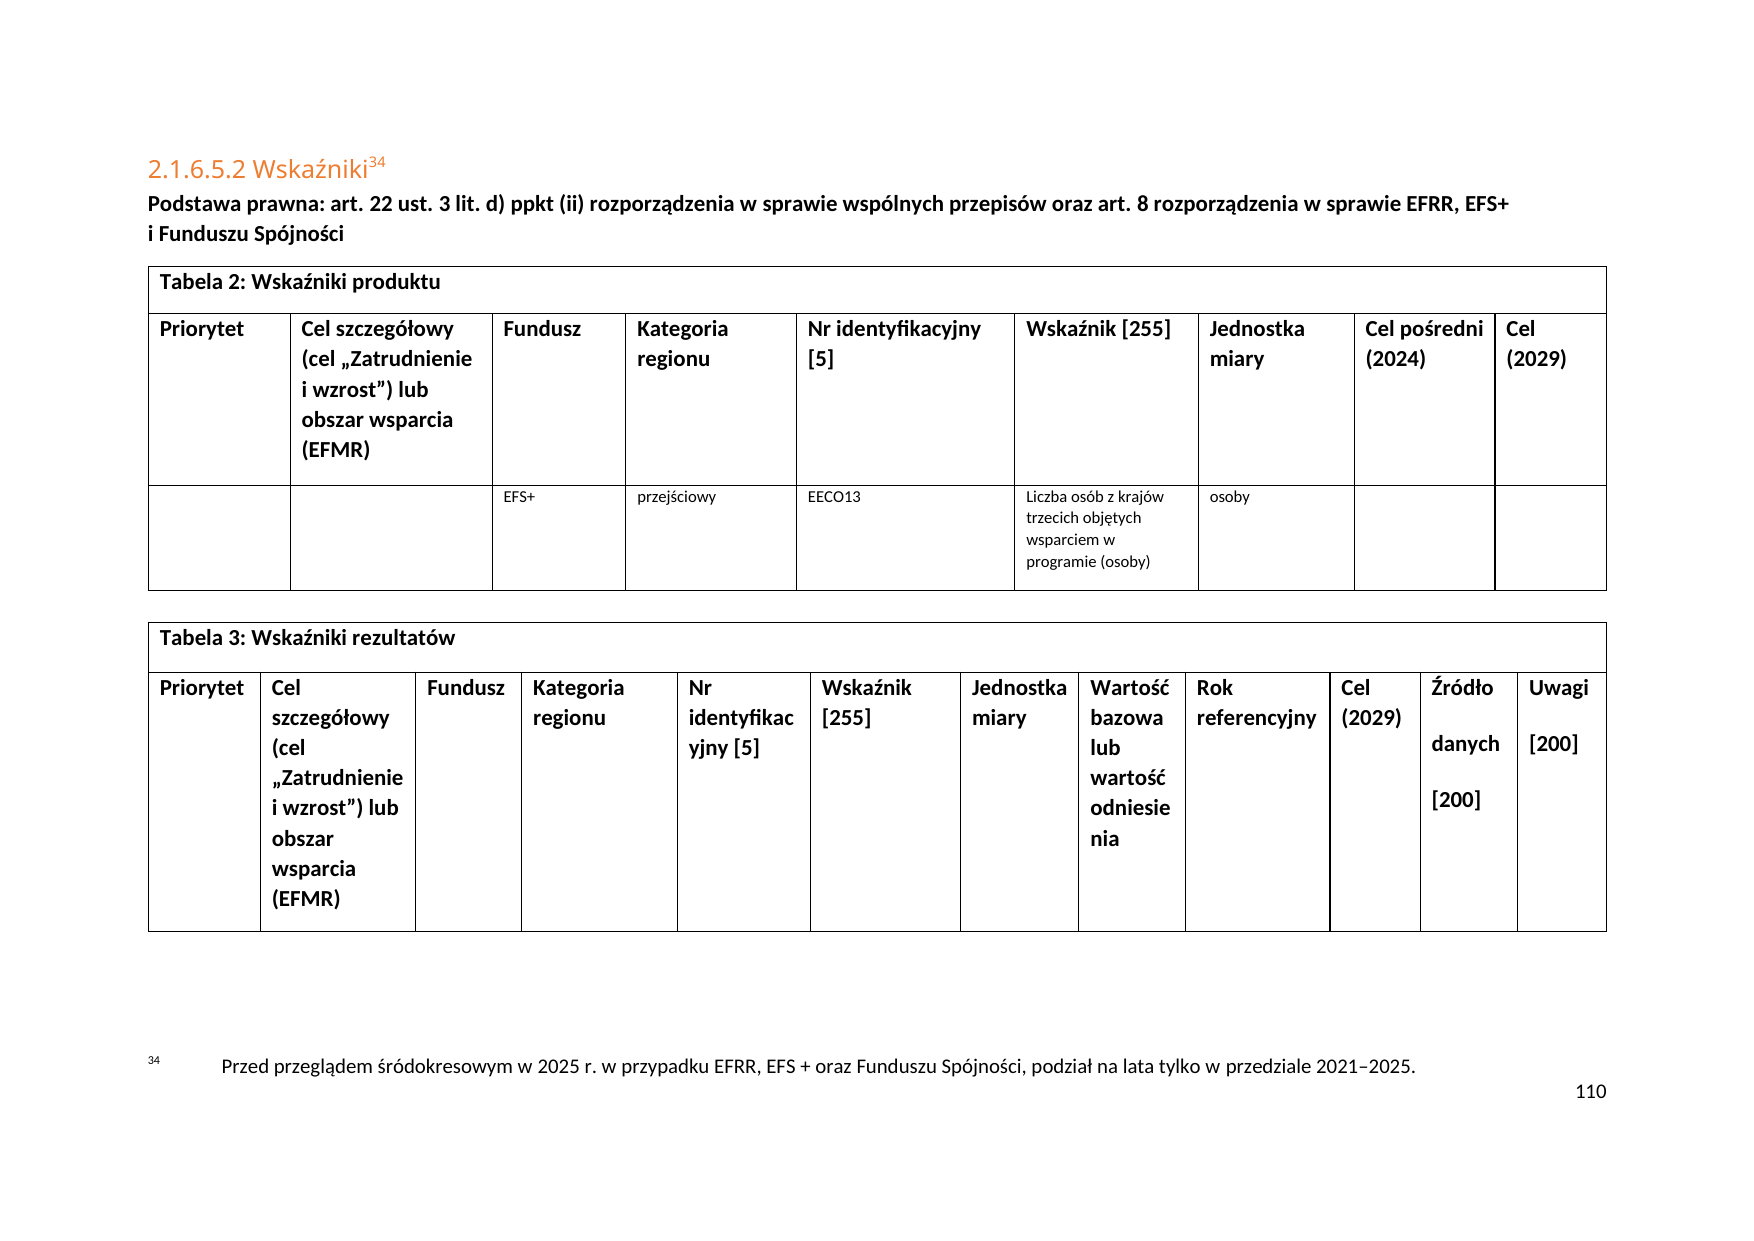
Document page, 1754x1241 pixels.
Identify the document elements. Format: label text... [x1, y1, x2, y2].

table_cell [1355, 486, 1494, 590]
table_cell Cel (2029) [1496, 314, 1606, 485]
table_cell Cel pośredni (2024) [1355, 314, 1494, 485]
table_cell Cel szczegółowy (cel „Zatrudnienie i wzrost”) lub obszar wsparcia (EFMR) [291, 314, 492, 485]
table_cell Kategoria regionu [626, 314, 796, 485]
table_cell Wskaźnik [255] [811, 673, 960, 931]
table_cell [149, 486, 290, 590]
text Podstawa prawna: art. 22 ust. 3 lit. d) ppkt (ii) rozporządzenia w sprawie wspólnych przepisów oraz art. 8 rozporządzenia w sprawie EFRR, EFS+ i Funduszu Spójności [148, 189, 1606, 247]
table_cell Jednostka miary [961, 673, 1078, 931]
table_cell EECO13 [797, 486, 1014, 590]
table_cell Jednostka miary [1199, 314, 1354, 485]
table_cell Fundusz [493, 314, 625, 485]
table_cell Źródło danych [200] [1421, 673, 1517, 931]
table_cell Wartość bazowa lub wartość odniesienia [1079, 673, 1185, 931]
table_cell Uwagi [200] [1518, 673, 1606, 931]
table_cell osoby [1199, 486, 1354, 590]
table_header Tabela 2: Wskaźniki produktu [149, 267, 1606, 313]
table_cell Fundusz [416, 673, 521, 931]
table_cell Wskaźnik [255] [1015, 314, 1198, 485]
table_cell Rok referencyjny [1186, 673, 1329, 931]
table_cell Nr identyfikacyjny [5] [797, 314, 1014, 485]
table_cell Liczba osób z krajów trzecich objętych wsparciem w programie (osoby) [1015, 486, 1198, 590]
table_cell Cel szczegółowy (cel „Zatrudnienie i wzrost”) lub obszar wsparcia (EFMR) [261, 673, 415, 931]
table_header Tabela 3: Wskaźniki rezultatów [149, 623, 1606, 672]
table_cell Cel (2029) [1331, 673, 1420, 931]
table_cell Priorytet [149, 314, 290, 485]
table_cell [291, 486, 492, 590]
table_cell Priorytet [149, 673, 260, 931]
table_cell EFS+ [493, 486, 625, 590]
subtitle 2.1.6.5.2 Wskaźniki [148, 152, 1606, 186]
table_cell Kategoria regionu [522, 673, 677, 931]
table_cell przejściowy [626, 486, 796, 590]
table_cell [1496, 486, 1606, 590]
table_cell Nr identyfikacyjny [5] [678, 673, 810, 931]
